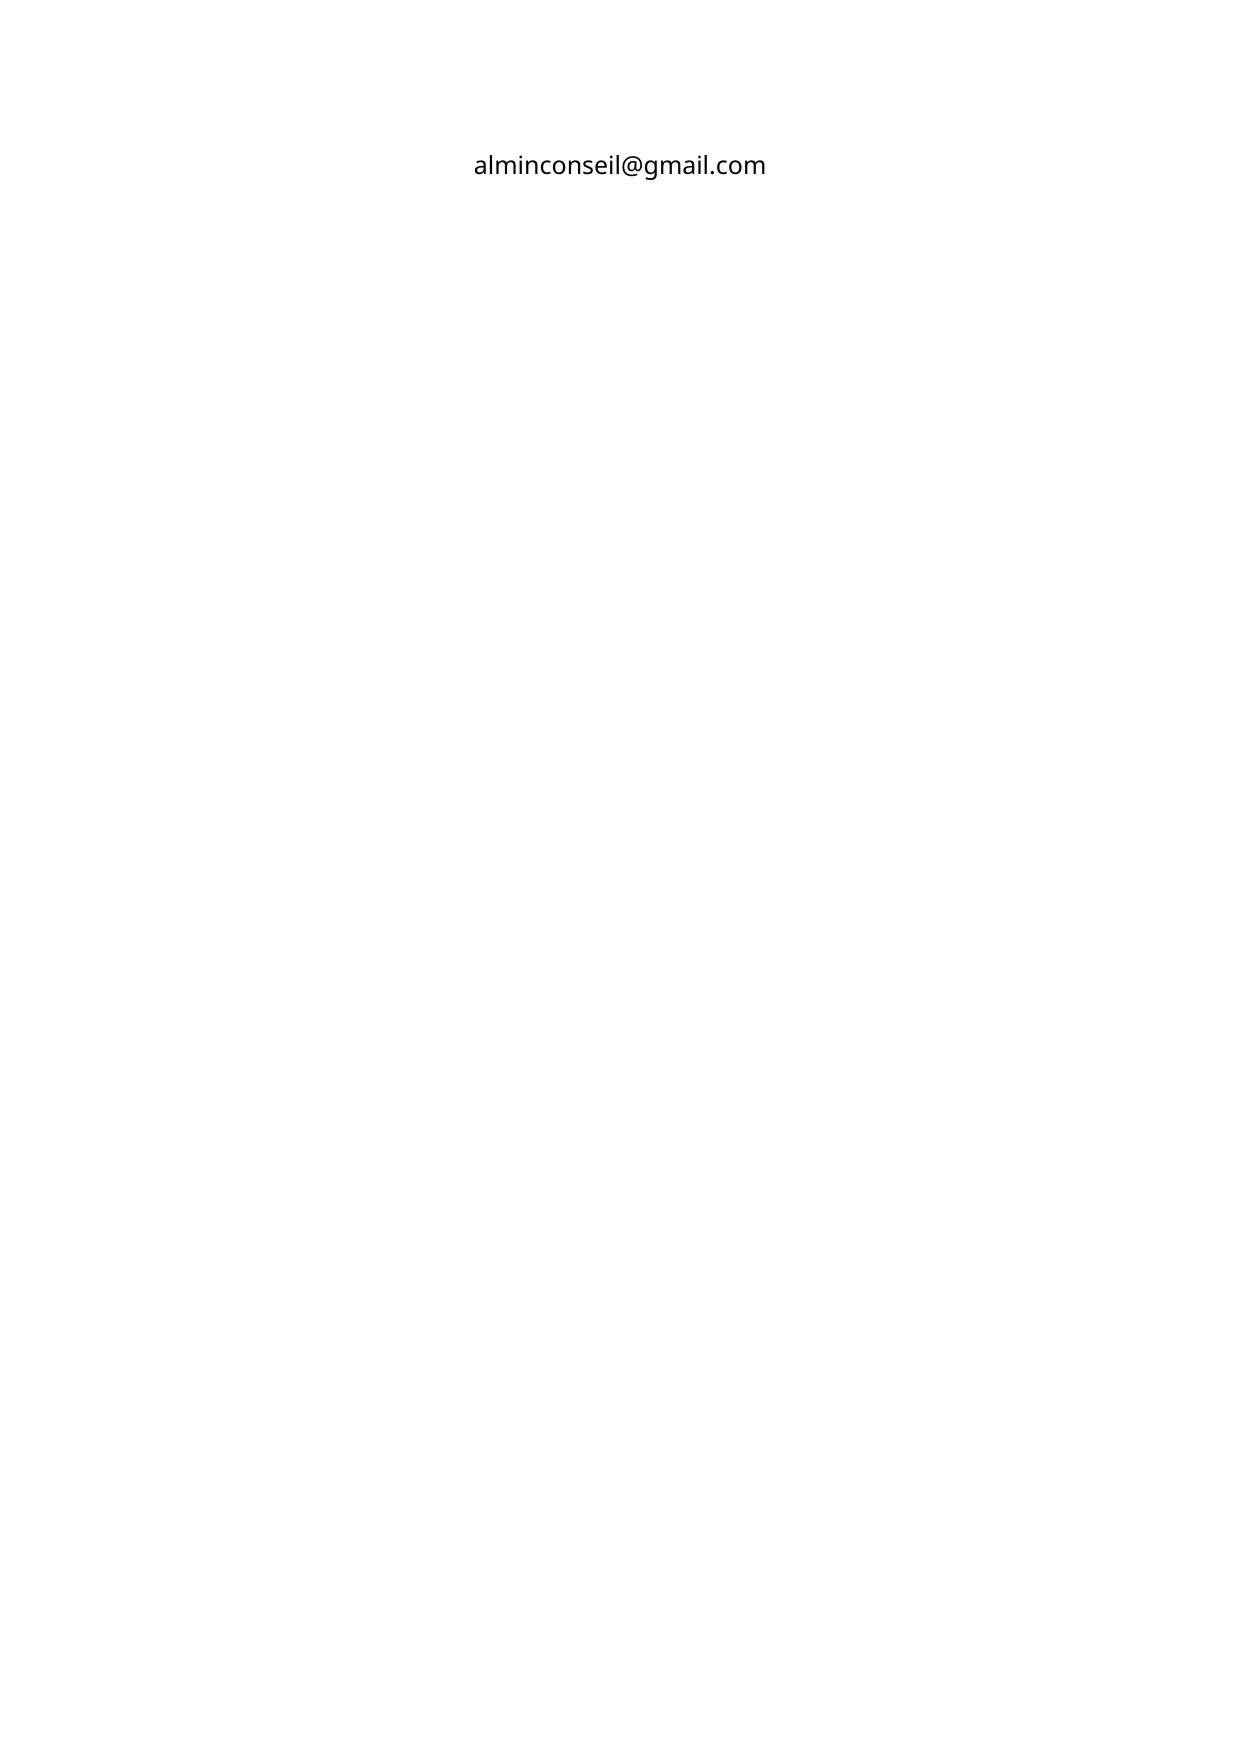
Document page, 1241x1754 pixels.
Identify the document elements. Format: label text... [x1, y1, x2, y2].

text alminconseil@gmail.com [148, 148, 1093, 182]
